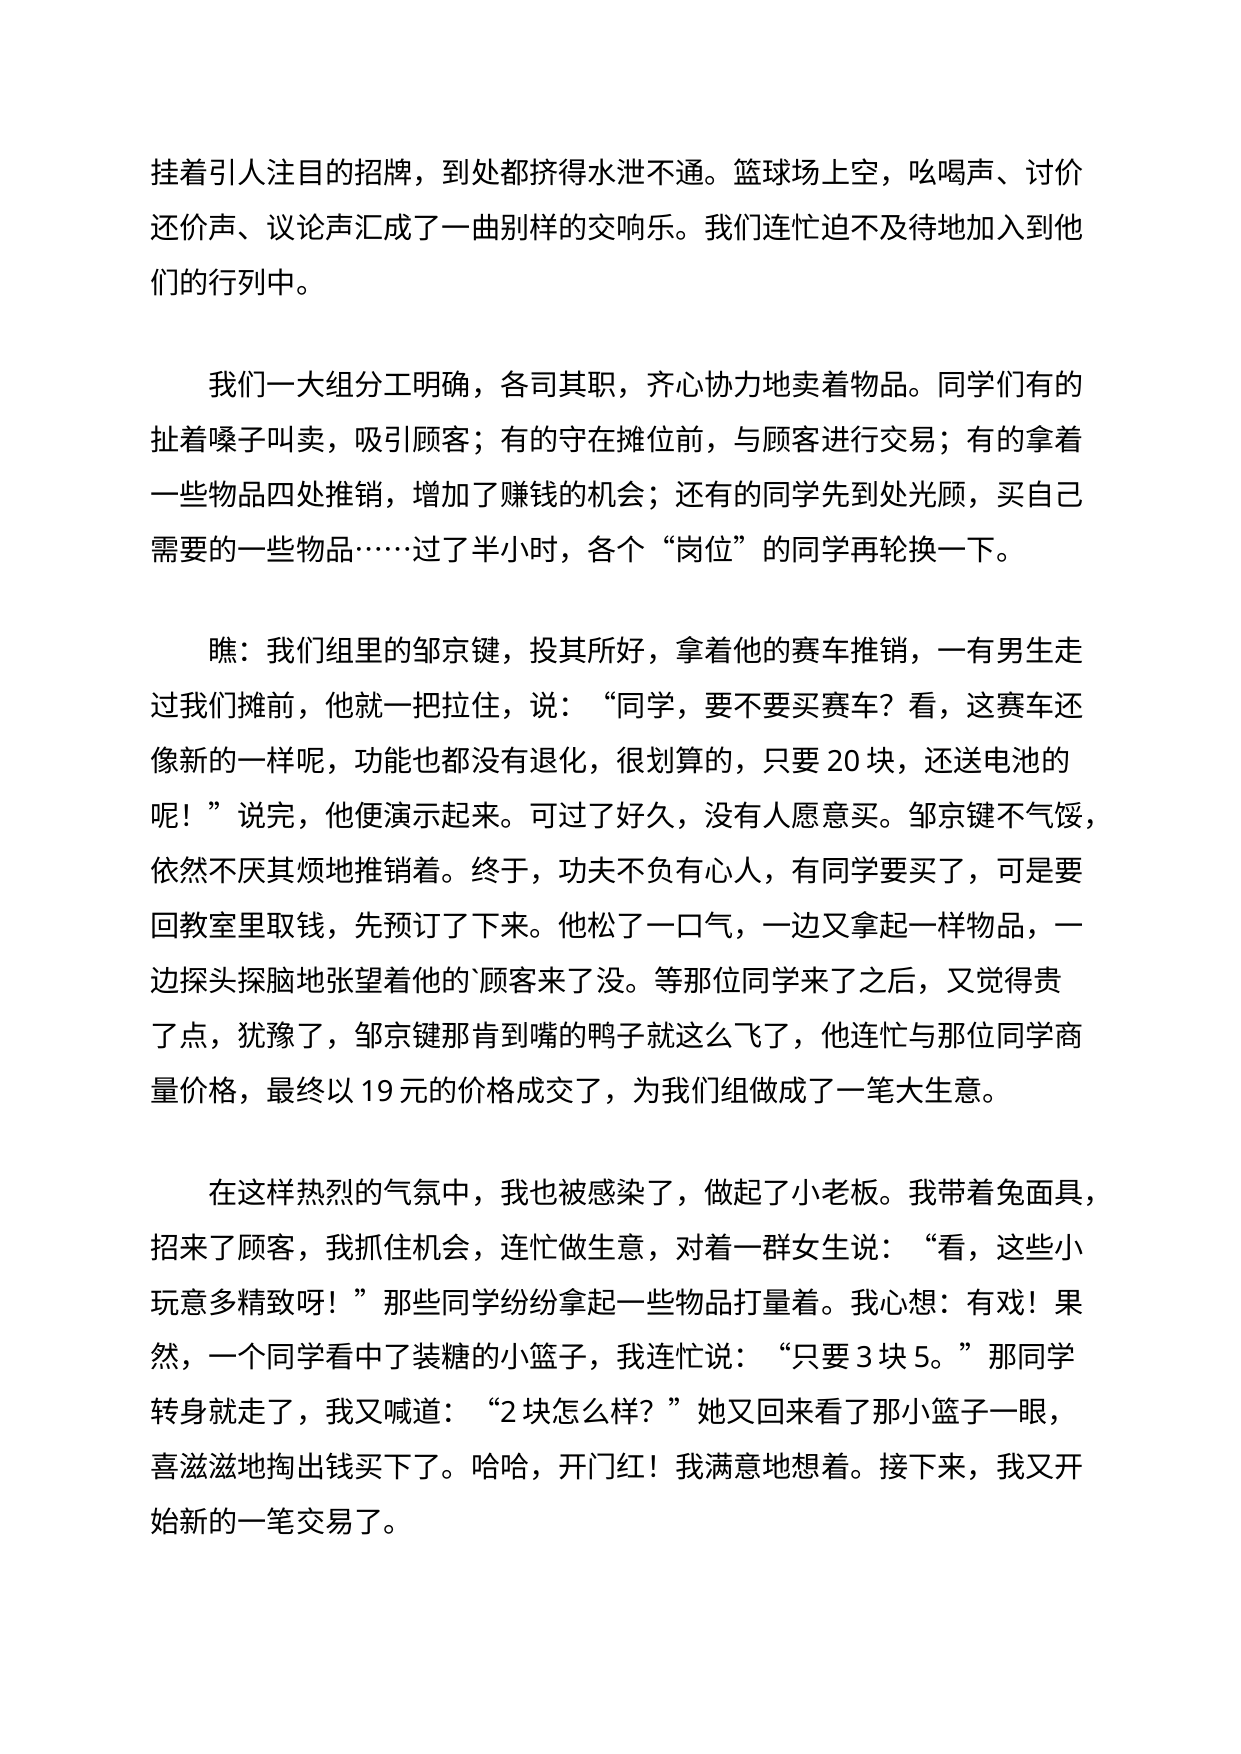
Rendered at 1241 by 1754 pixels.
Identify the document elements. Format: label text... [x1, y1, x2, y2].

text 我们一大组分工明确，各司其职，齐心协力地卖着物品。同学们有的扯着嗓子叫卖，吸引顾客；有的守在摊位前，与顾客进行交易；有的拿着一些物品四处推销，增加了赚钱的机会；还有的同学先到处光顾，买自己需要的一些物品……过了半小时，各个“岗位”的同学再轮换一下。 [150, 362, 1090, 568]
text 在这样热烈的气氛中，我也被感染了，做起了小老板。我带着兔面具，招来了顾客，我抓住机会，连忙做生意，对着一群女生说：“看，这些小玩意多精致呀！”那些同学纷纷拿起一些物品打量着。我心想：有戏！果然，一个同学看中了装糖的小篮子，我连忙说：“只要3块5。”那同学转身就走了，我又喊道：“2块怎么样？”她又回来看了那小篮子一眼，喜滋滋地掏出钱买下了。哈哈，开门红！我满意地想着。接下来，我又开始新的一笔交易了。 [150, 1169, 1090, 1541]
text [150, 150, 1090, 302]
text 瞧：我们组里的邹京键，投其所好，拿着他的赛车推销，一有男生走过我们摊前，他就一把拉住，说：“同学，要不要买赛车？看，这赛车还像新的一样呢，功能也都没有退化，很划算的，只要20块，还送电池的呢！”说完，他便演示起来。可过了好久，没有人愿意买。邹京键不气馁，依然不厌其烦地推销着。终于，功夫不负有心人，有同学要买了，可是要回教室里取钱，先预订了下来。他松了一口气，一边又拿起一样物品，一边探头探脑地张望着他的`顾客来了没。等那位同学来了之后，又觉得贵了点，犹豫了，邹京键那肯到嘴的鸭子就这么飞了，他连忙与那位同学商量价格，最终以19元的价格成交了，为我们组做成了一笔大生意。 [150, 628, 1090, 1110]
